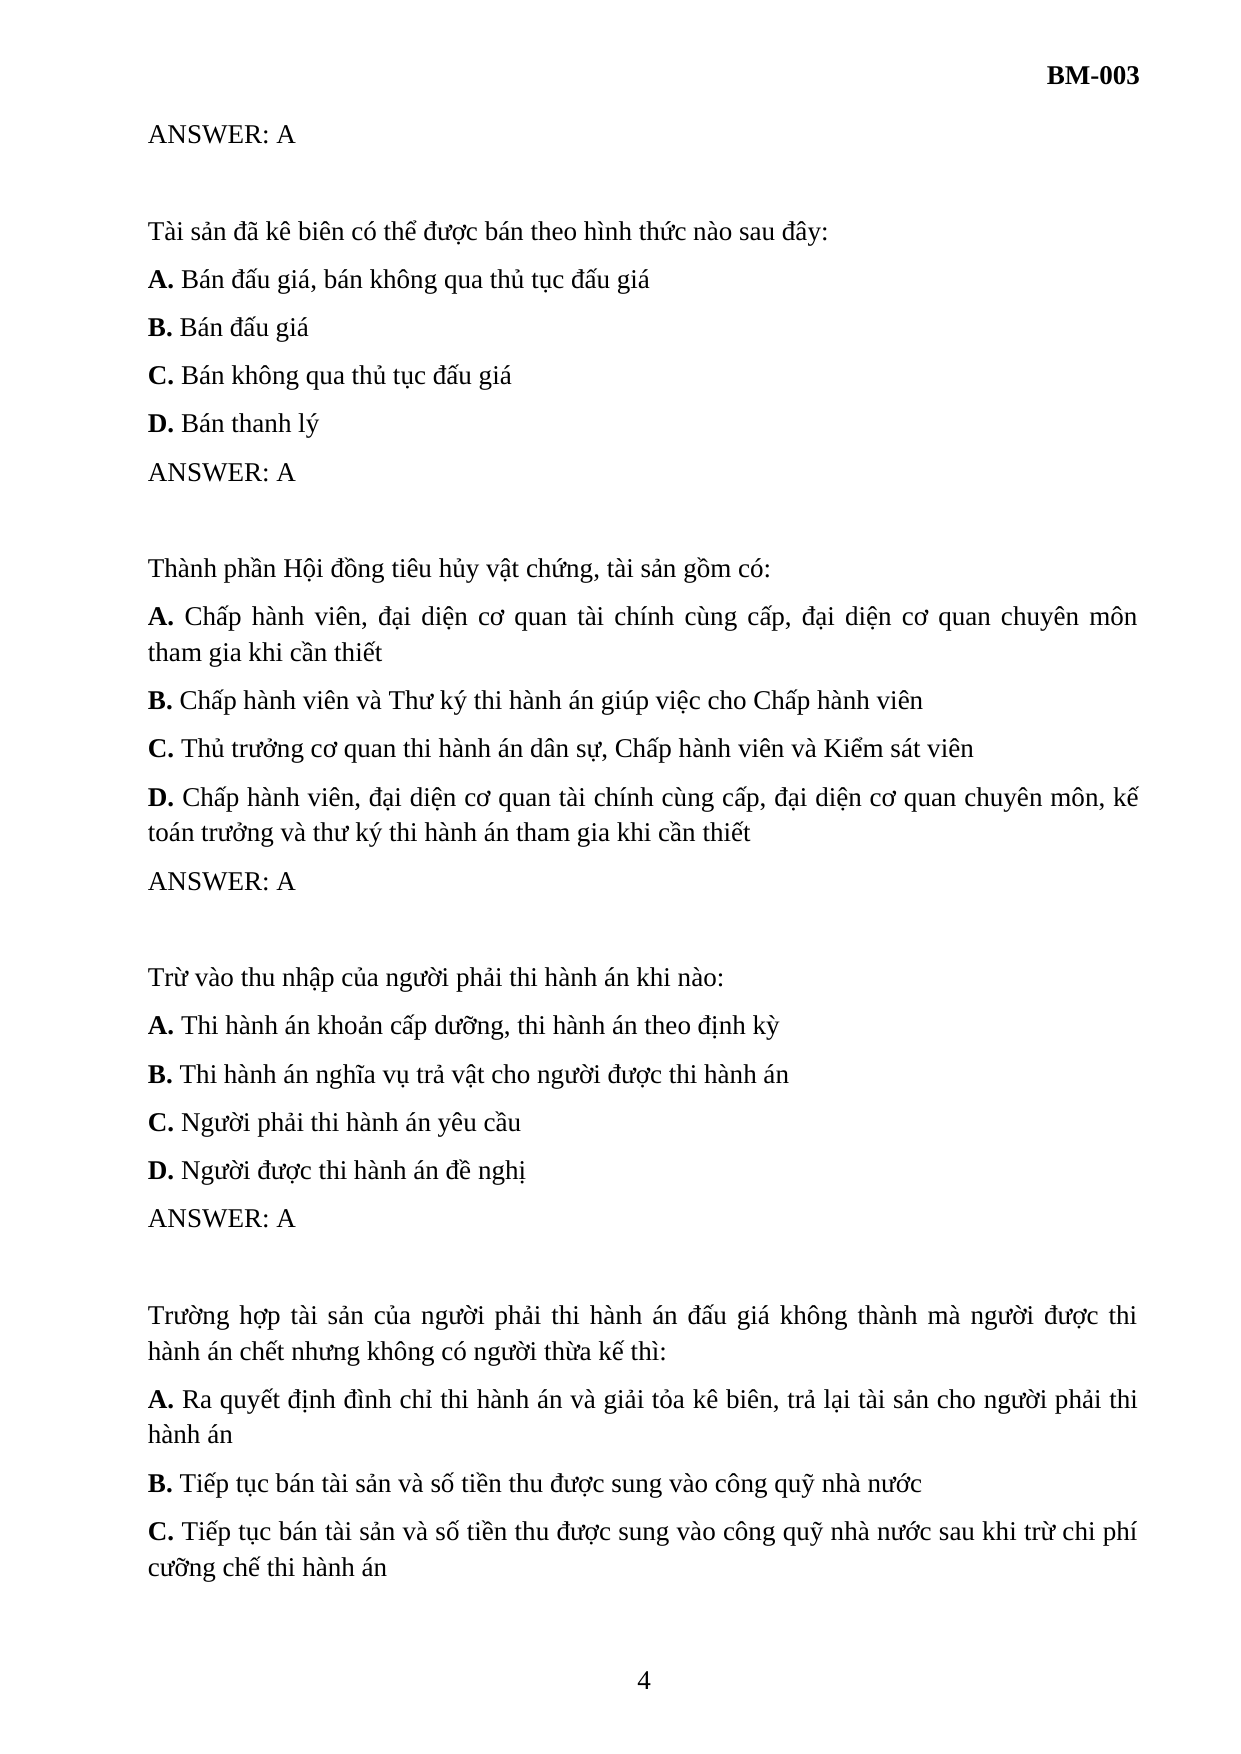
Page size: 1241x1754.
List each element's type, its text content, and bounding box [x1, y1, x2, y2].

text D. Chấp hành viên, đại diện cơ quan tài chính cùng cấp, đại diện cơ quan chuyên môn, kế toán trưởng và thư ký thi hành án tham gia khi cần thiết [148, 781, 1140, 848]
text A. Bán đấu giá, bán không qua thủ tục đấu giá [148, 263, 1140, 294]
text B. Thi hành án nghĩa vụ trả vật cho người được thi hành án [148, 1058, 1140, 1089]
text B. Tiếp tục bán tài sản và số tiền thu được sung vào công quỹ nhà nước [148, 1467, 1140, 1498]
text C. Bán không qua thủ tục đấu giá [148, 359, 1140, 390]
text ANSWER: A [148, 1202, 1140, 1233]
text A. Thi hành án khoản cấp dưỡng, thi hành án theo định kỳ [148, 1009, 1140, 1041]
text B. Bán đấu giá [148, 311, 1140, 342]
text C. Người phải thi hành án yêu cầu [148, 1106, 1140, 1137]
text Trường hợp tài sản của người phải thi hành án đấu giá không thành mà người được thi hành án chết nhưng không có người thừa kế thì: [148, 1299, 1140, 1366]
text Thành phần Hội đồng tiêu hủy vật chứng, tài sản gồm có: [148, 552, 1140, 583]
text D. Người được thi hành án đề nghị [148, 1154, 1140, 1185]
text B. Chấp hành viên và Thư ký thi hành án giúp việc cho Chấp hành viên [148, 684, 1140, 716]
text D. Bán thanh lý [148, 407, 1140, 439]
text ANSWER: A [148, 118, 1140, 149]
text C. Tiếp tục bán tài sản và số tiền thu được sung vào công quỹ nhà nước sau khi trừ chi phí cưỡng chế thi hành án [148, 1515, 1140, 1582]
text Tài sản đã kê biên có thể được bán theo hình thức nào sau đây: [148, 214, 1140, 246]
text A. Chấp hành viên, đại diện cơ quan tài chính cùng cấp, đại diện cơ quan chuyên môn tham gia khi cần thiết [148, 600, 1140, 667]
text A. Ra quyết định đình chỉ thi hành án và giải tỏa kê biên, trả lại tài sản cho người phải thi hành án [148, 1383, 1140, 1450]
text Trừ vào thu nhập của người phải thi hành án khi nào: [148, 961, 1140, 992]
text ANSWER: A [148, 456, 1140, 487]
text C. Thủ trưởng cơ quan thi hành án dân sự, Chấp hành viên và Kiểm sát viên [148, 733, 1140, 764]
text ANSWER: A [148, 865, 1140, 896]
